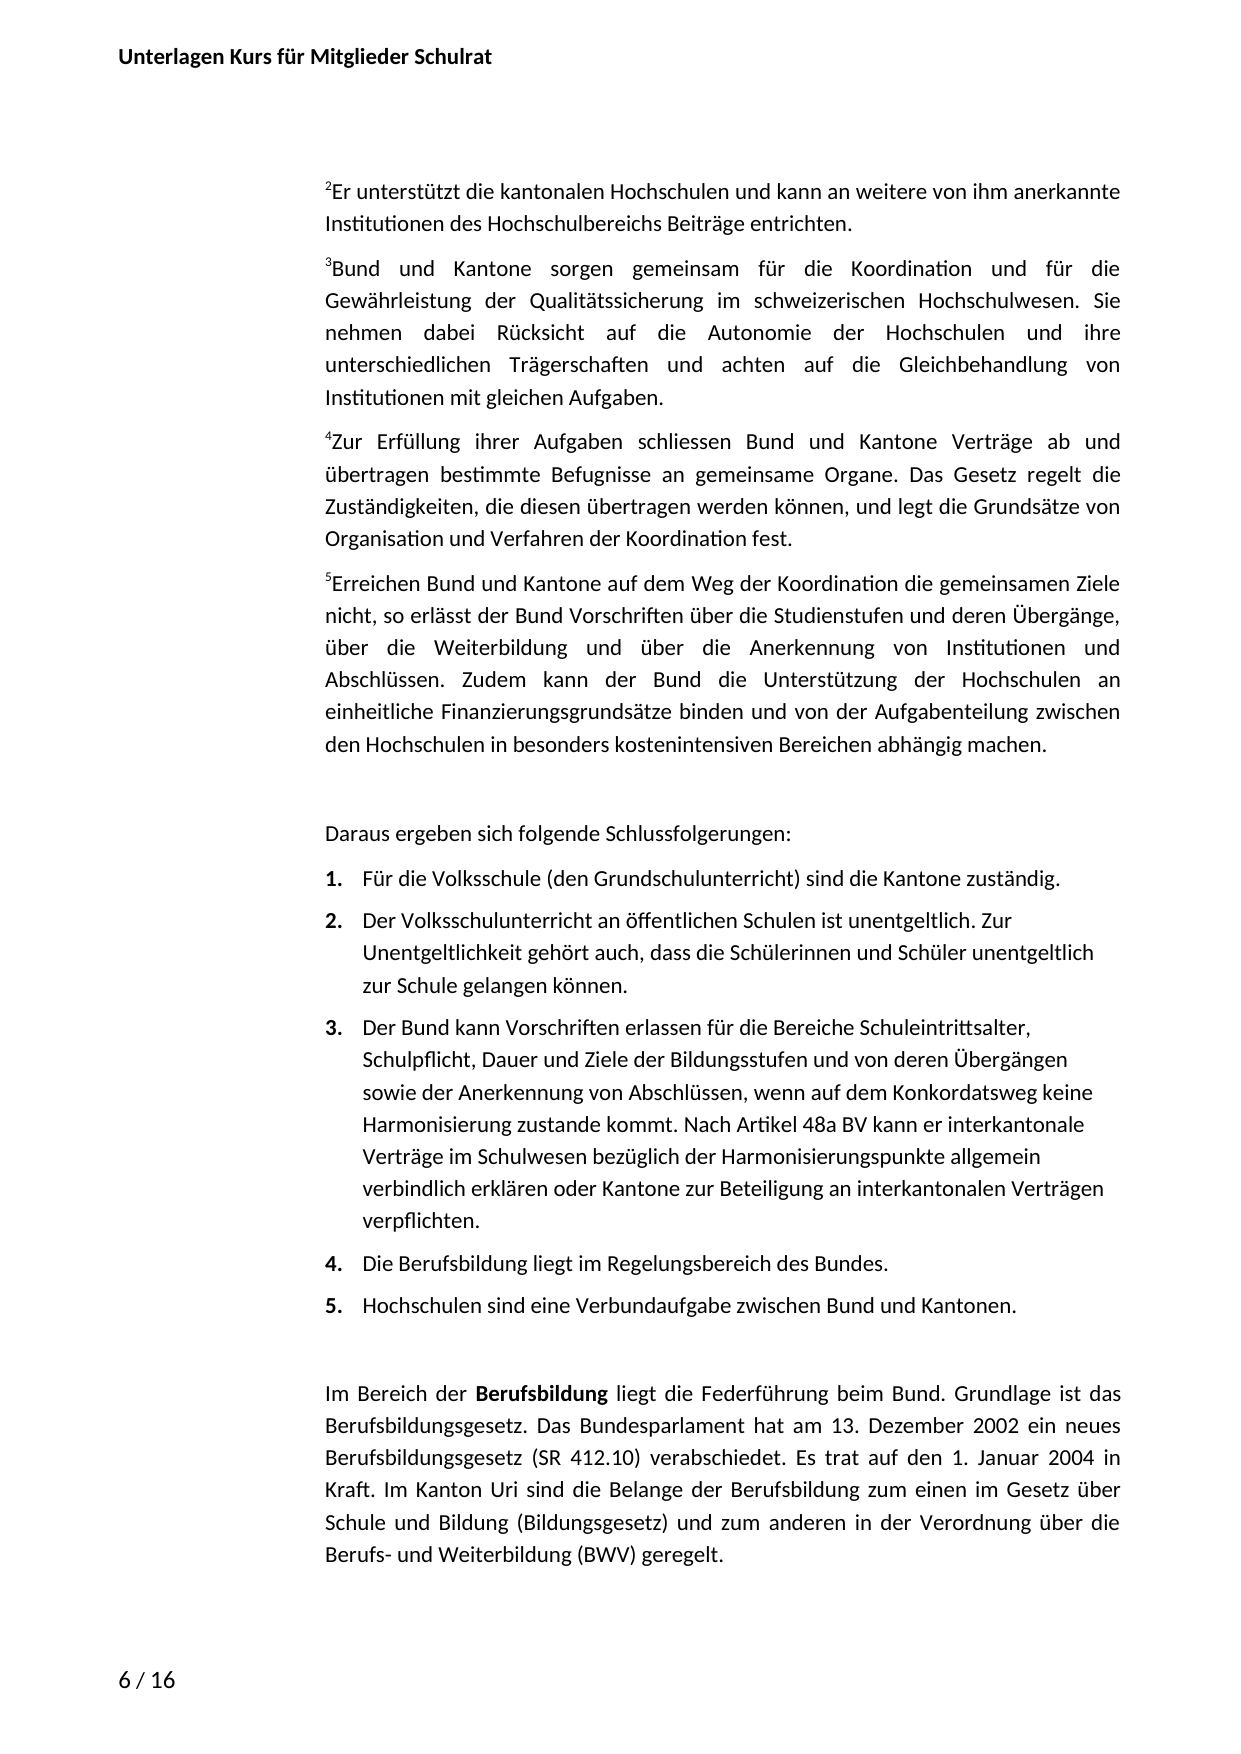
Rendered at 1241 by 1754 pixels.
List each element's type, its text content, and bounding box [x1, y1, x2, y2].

text 4Zur Erfüllung ihrer Aufgaben schliessen Bund und Kantone Verträge ab und übertragen bestimmte Befugnisse an gemeinsame Organe. Das Gesetz regelt die Zuständigkeiten, die diesen übertragen werden können, und legt die Grundsätze von Organisation und Verfahren der Koordination fest. [325, 427, 1122, 552]
text 5Erreichen Bund und Kantone auf dem Weg der Koordination die gemeinsamen Ziele nicht, so erlässt der Bund Vorschriften über die Studienstufen und deren Übergänge, über die Weiterbildung und über die Anerkennung von Institutionen und Abschlüssen. Zudem kann der Bund die Unterstützung der Hochschulen an einheitliche Finanzierungsgrundsätze binden und von der Aufgabenteilung zwischen den Hochschulen in besonders kostenintensiven Bereichen abhängig machen. [325, 569, 1122, 758]
text Der Bund kann Vorschriften erlassen für die Bereiche Schuleintrittsalter, Schulpflicht, Dauer und Ziele der Bildungsstufen und von deren Übergängen sowie der Anerkennung von Abschlüssen, wenn auf dem Konkordatsweg keine Harmonisierung zustande kommt. Nach Artikel 48a BV kann er interkantonale Verträge im Schulwesen bezüglich der Harmonisierungspunkte allgemein verbindlich erklären oder Kantone zur Beteiligung an interkantonalen Verträgen verpflichten. [325, 1013, 1122, 1234]
text 3Bund und Kantone sorgen gemeinsam für die Koordination und für die Gewährleistung der Qualitätssicherung im schweizerischen Hochschulwesen. Sie nehmen dabei Rücksicht auf die Autonomie der Hochschulen und ihre unterschiedlichen Trägerschaften und achten auf die Gleichbehandlung von Institutionen mit gleichen Aufgaben. [325, 254, 1122, 411]
text 2Er unterstützt die kantonalen Hochschulen und kann an weitere von ihm anerkannte Institutionen des Hochschulbereichs Beiträge entrichten. [325, 177, 1122, 237]
text Daraus ergeben sich folgende Schlussfolgerungen: [325, 819, 1122, 847]
text Im Bereich der Berufsbildung liegt die Federführung beim Bund. Grundlage ist das Berufsbildungsgesetz. Das Bundesparlament hat am 13. Dezember 2002 ein neues Berufsbildungsgesetz (SR 412.10) verabschiedet. Es trat auf den 1. Januar 2004 in Kraft. Im Kanton Uri sind die Belange der Berufsbildung zum einen im Gesetz über Schule und Bildung (Bildungsgesetz) und zum anderen in der Verordnung über die Berufs- und Weiterbildung (BWV) geregelt. [325, 1379, 1122, 1568]
text Hochschulen sind eine Verbundaufgabe zwischen Bund und Kantonen. [325, 1292, 1122, 1320]
text Für die Volksschule (den Grundschulunterricht) sind die Kantone zuständig. [325, 864, 1122, 892]
text Der Volksschulunterricht an öffentlichen Schulen ist unentgeltlich. Zur Unentgeltlichkeit gehört auch, dass die Schülerinnen und Schüler unentgeltlich zur Schule gelangen können. [325, 906, 1122, 999]
text Die Berufsbildung liegt im Regelungsbereich des Bundes. [325, 1249, 1122, 1277]
